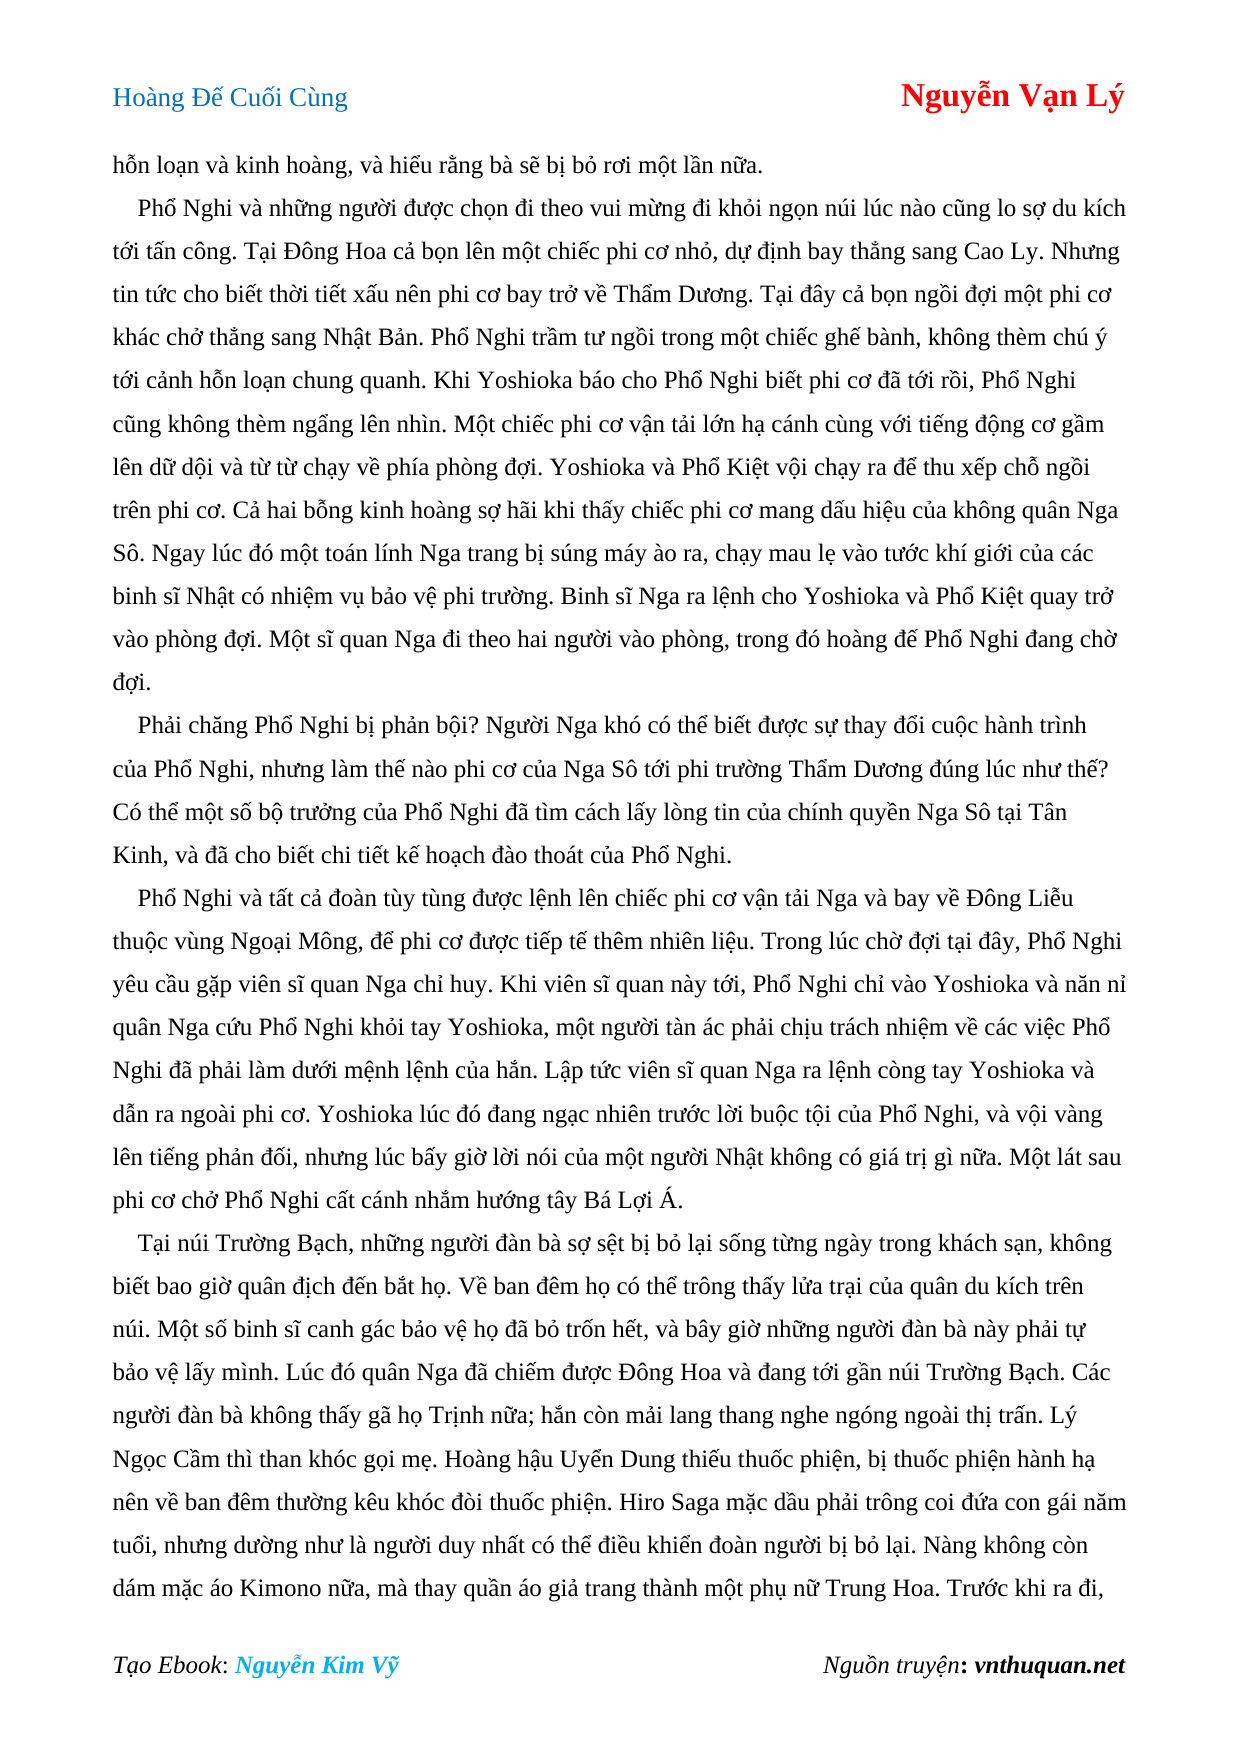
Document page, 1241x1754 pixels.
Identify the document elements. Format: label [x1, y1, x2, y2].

text [112, 150, 1128, 1602]
